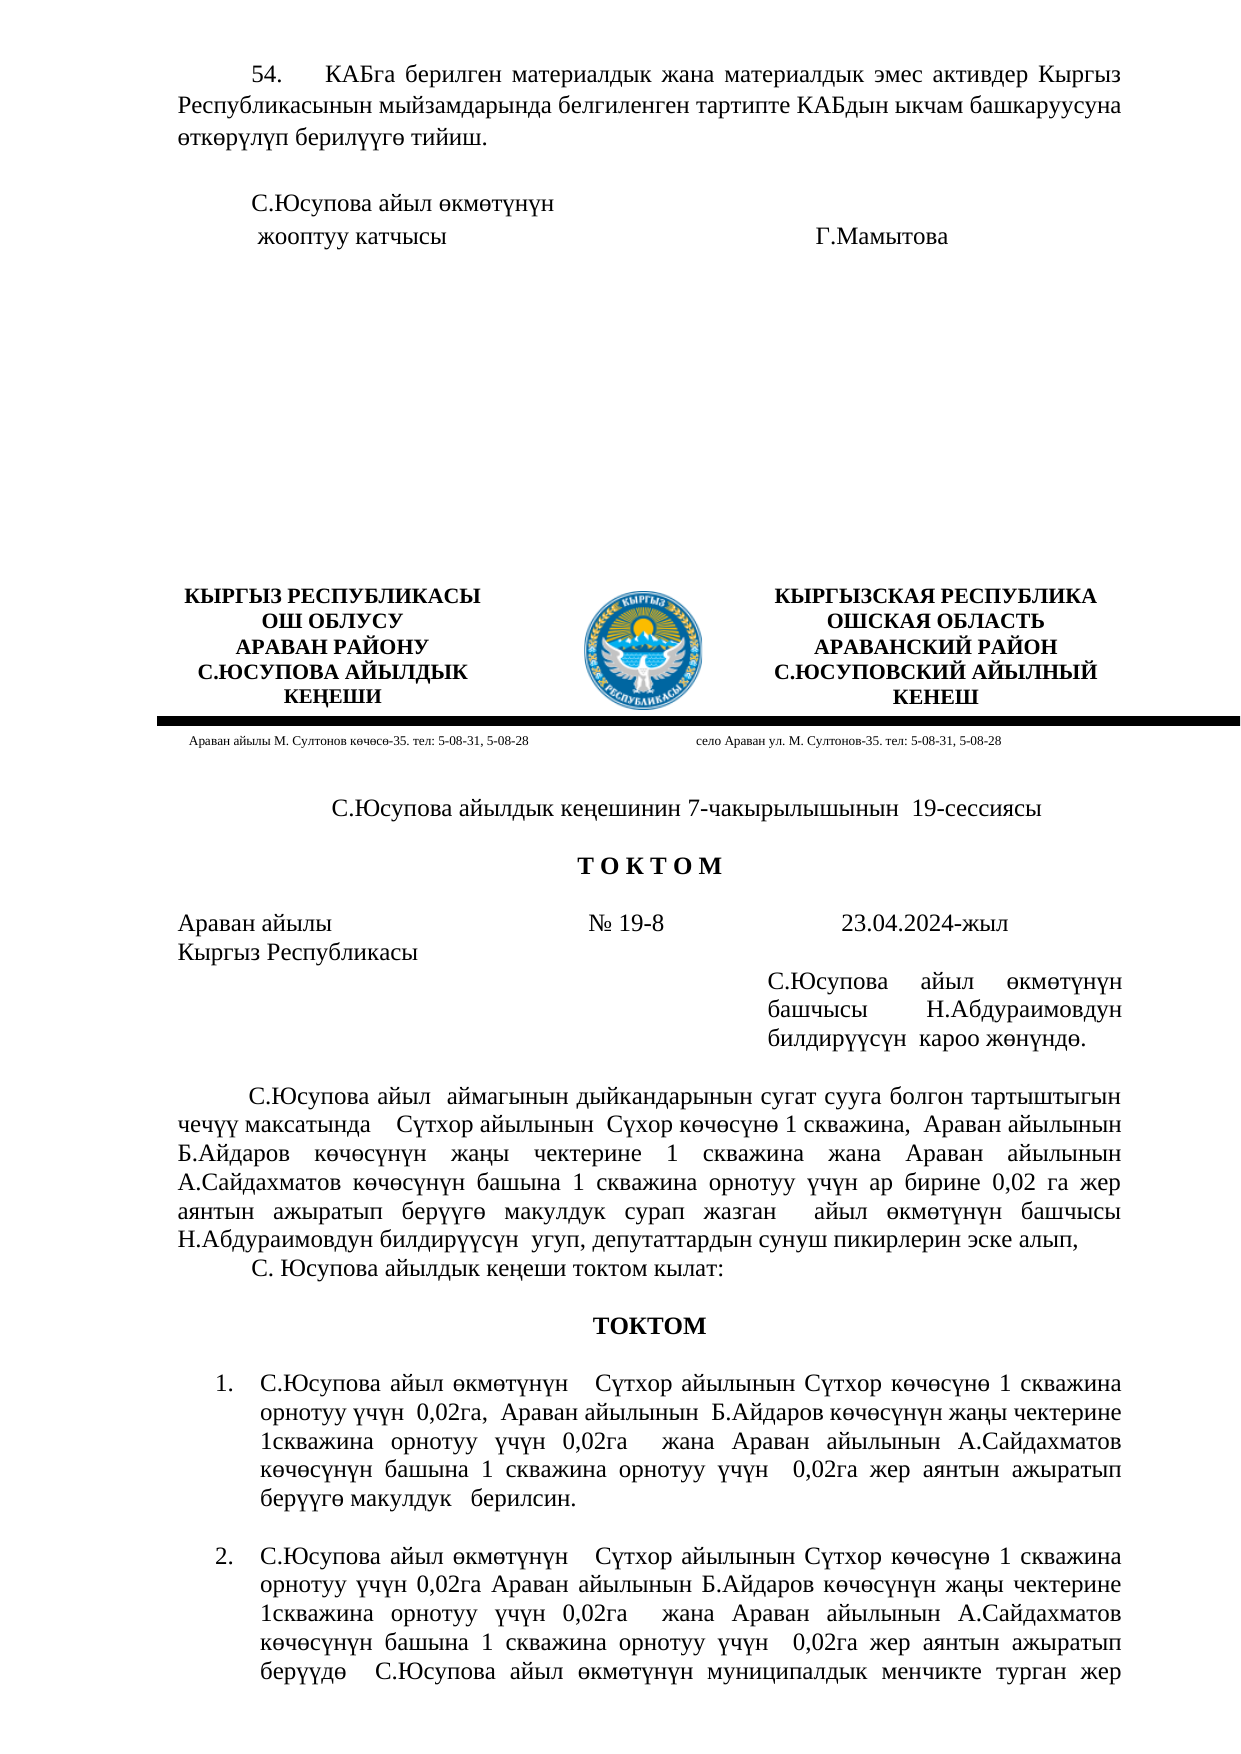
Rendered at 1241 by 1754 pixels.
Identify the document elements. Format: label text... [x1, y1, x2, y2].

text жооптуу катчысы Г.Мамытова [251, 221, 1122, 250]
text С.Юсупова айыл аймагынын дыйкандарынын сугат сууга болгон тартыштыгын чечүү максатында Сүтхор айылынын Сүхор көчөсүнө 1 скважина, Араван айылынын Б.Айдаров көчөсүнүн жаңы чектерине 1 скважина жана Араван айылынын А.Сайдахматов көчөсүнүн башына 1 скважина орнотуу үчүн ар бирине 0,02 га жер аянтын ажыратып берүүгө макулдук сурап жазган айыл өкмөтүнүн башчысы Н.Абдураимовдун билдирүүсүн угуп, депутаттардын сунуш пикирлерин эске алып, [177, 1081, 1122, 1253]
picture [584, 591, 703, 710]
text С.Юсупова айыл өкмөтүнүн башчысы Н.Абдураимовдун билдирүүсүн кароо жөнүндө. [767, 966, 1122, 1052]
text С.Юсупова айыл өкмөтүнүн [251, 188, 1122, 217]
list С.Юсупова айыл өкмөтүнүн Сүтхор айылынын Сүтхор көчөсүнө 1 скважина орнотуу үчүн 0,02га, Араван айылынын Б.Айдаров көчөсүнүн жаңы чектерине 1скважина орнотуу үчүн 0,02га жана Араван айылынын А.Сайдахматов көчөсүнүн башына 1 скважина орнотуу үчүн 0,02га жер аянтын ажыратып берүүгө макулдук берилсин. [215, 1368, 1122, 1512]
table_header КЫРГЫЗ РЕСПУБЛИКАСЫ ОШ ОБЛУСУ АРАВАН РАЙОНУ С.ЮСУПОВА АЙЫЛДЫК КЕҢЕШИ [166, 583, 499, 709]
subtitle С.Юсупова айылдык кеңешинин 7-чакырылышынын 19-сессиясы [177, 793, 1122, 822]
table_header КЫРГЫЗСКАЯ РЕСПУБЛИКА ОШСКАЯ ОБЛАСТЬ АРАВАНСКИЙ РАЙОН С.ЮСУПОВСКИЙ АЙЫЛНЫЙ КЕНЕШ [738, 583, 1133, 709]
list КАБга берилген материалдык жана материалдык эмес активдер Кыргыз Республикасынын мыйзамдарында белгиленген тартипте КАБдын ыкчам башкаруусуна өткөрүлүп берилүүгө тийиш. [177, 59, 1122, 151]
text Кыргыз Республикасы [177, 937, 1122, 966]
text Араван айылы № 19-8 23.04.2024-жыл [177, 908, 1122, 937]
table_header [499, 583, 738, 709]
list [215, 1541, 1122, 1684]
subtitle Т О К Т О М [177, 851, 1122, 879]
text ТОКТОМ [177, 1311, 1122, 1339]
text С. Юсупова айылдык кеңеши токтом кылат: [177, 1253, 1122, 1282]
text Араван айылы М. Султонов көчөсө-35. тел: 5-08-31, 5-08-28 село Араван ул. М. Султонов-35. тел: 5-08-31, 5-08-28 [177, 733, 1122, 760]
